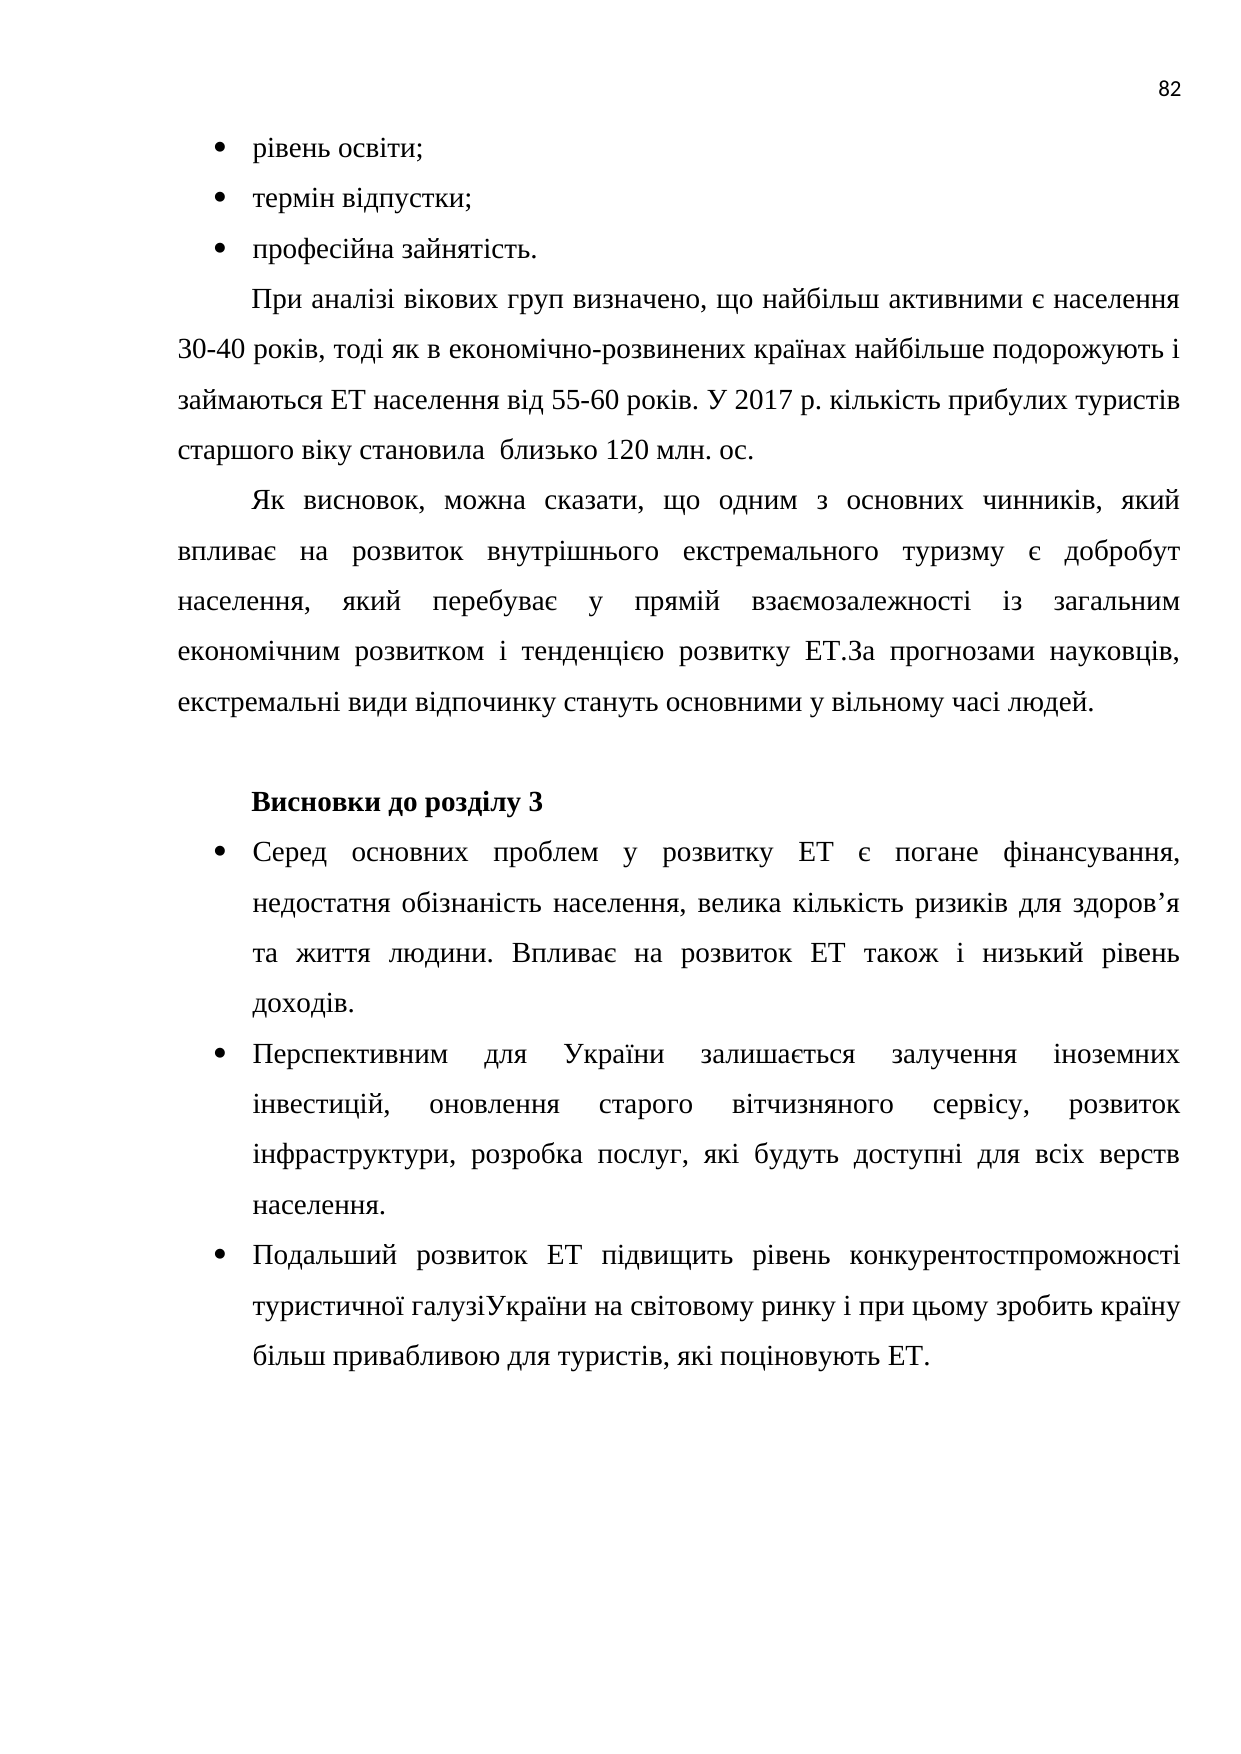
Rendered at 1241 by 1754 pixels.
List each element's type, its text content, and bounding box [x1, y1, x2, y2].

text Висновки до розділу 3 [177, 784, 1181, 818]
list термін відпустки; [215, 180, 1181, 214]
list рівень освіти; [215, 130, 1181, 163]
list Подальший розвиток ЕТ підвищить рівень конкурентостпроможності туристичної галузіУкраїни на світовому ринку і при цьому зробить країну більш привабливою для туристів, які поціновують ЕТ. [215, 1237, 1181, 1372]
list Перспективним для України залишається залучення іноземних інвестицій, оновлення старого вітчизняного сервісу, розвиток інфраструктури, розробка послуг, які будуть доступні для всіх верств населення. [215, 1036, 1181, 1221]
text Як висновок, можна сказати, що одним з основних чинників, який впливає на розвиток внутрішнього екстремального туризму є добробут населення, який перебуває у прямій взаємозалежності із загальним економічним розвитком і тенденцією розвитку ЕТ.За прогнозами науковців, екстремальні види відпочинку стануть основними у вільному часі людей. [177, 482, 1181, 717]
text При аналізі вікових груп визначено, що найбільш активними є населення 30-40 років, тоді як в економічно-розвинених країнах найбільше подорожують і займаються ЕТ населення від 55-60 років. У 2017 р. кількість прибулих туристів старшого віку становила близько 120 млн. ос. [177, 281, 1181, 466]
list Серед основних проблем у розвитку ЕТ є погане фінансування, недостатня обізнаність населення, велика кількість ризиків для здоров’я та життя людини. Впливає на розвиток ЕТ також і низький рівень доходів. [215, 834, 1181, 1019]
list професійна зайнятість. [215, 231, 1181, 264]
